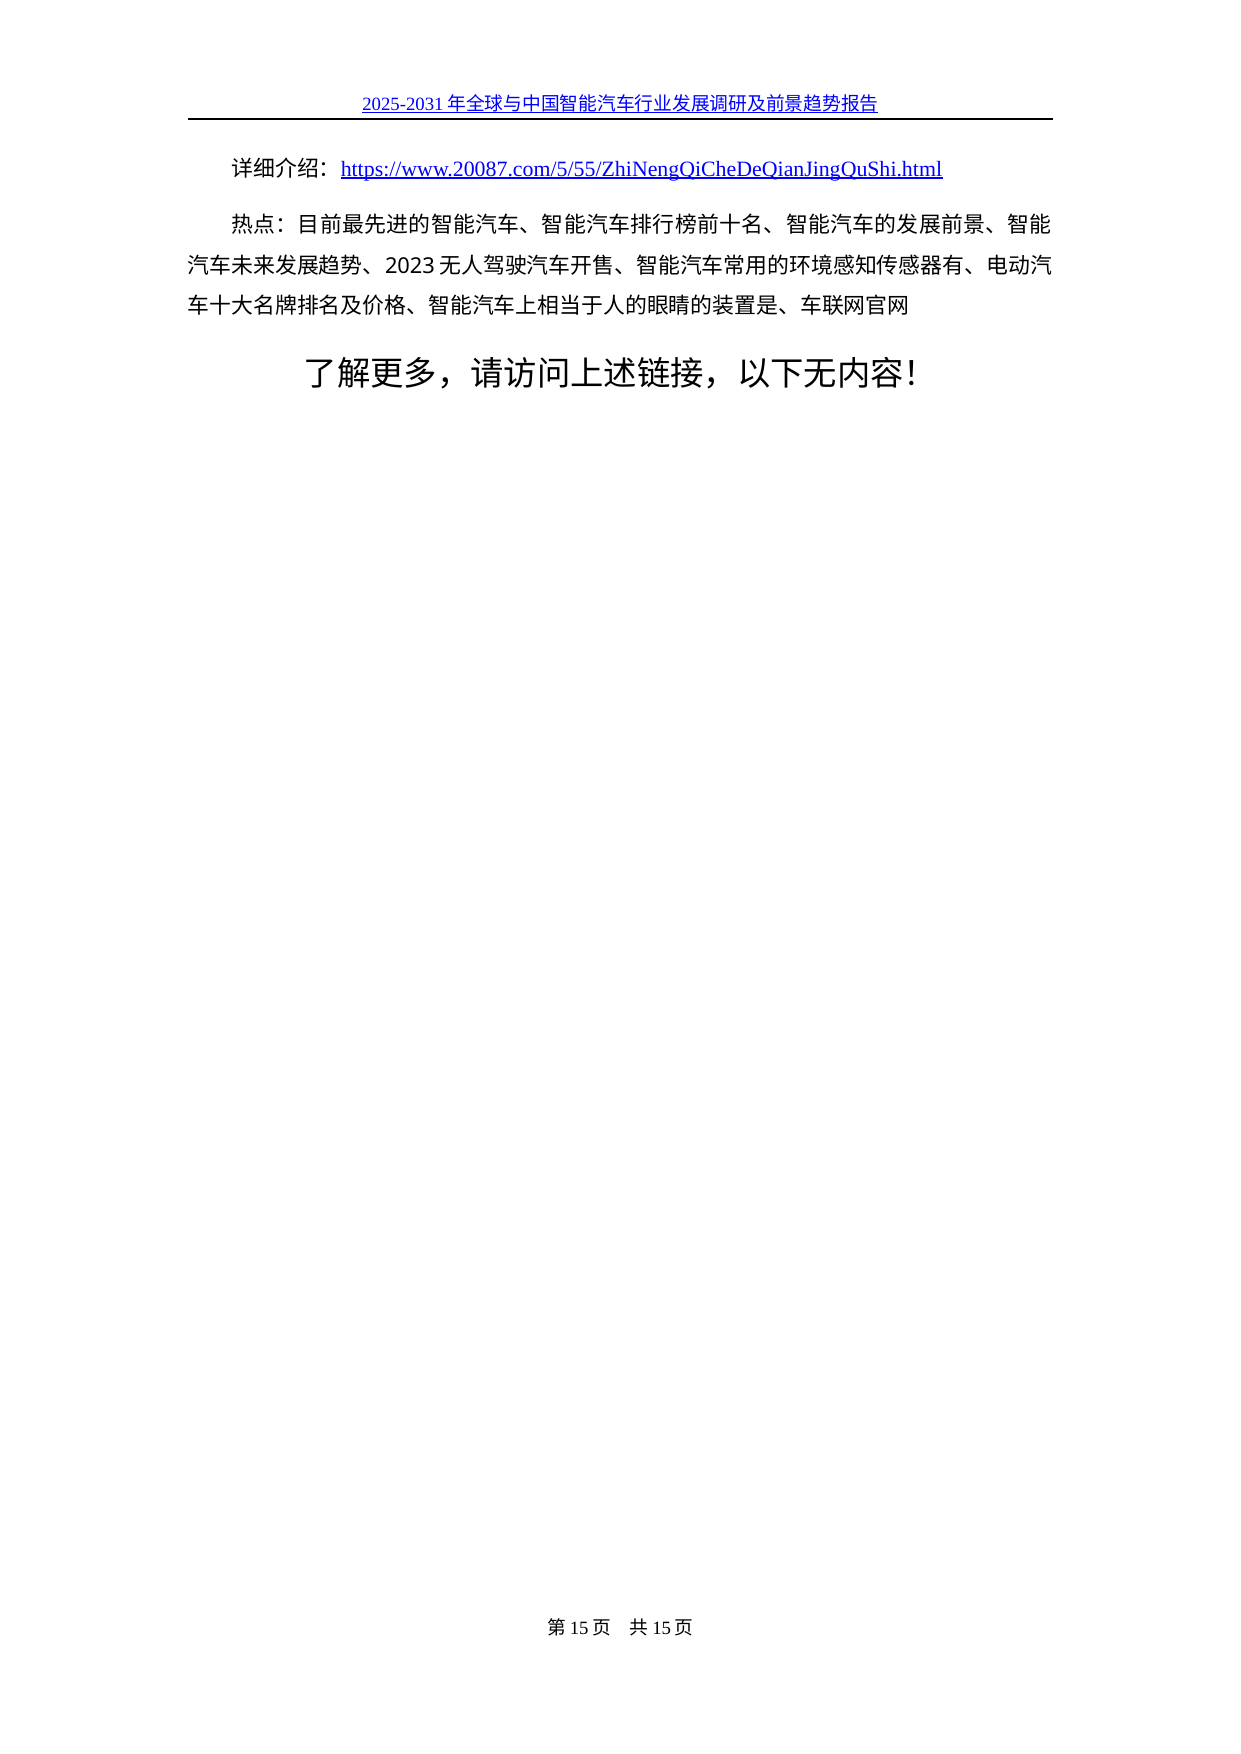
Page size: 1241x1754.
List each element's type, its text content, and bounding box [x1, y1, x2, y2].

text 详细介绍：https://www.20087.com/5/55/ZhiNengQiCheDeQianJingQuShi.html [187, 150, 1053, 183]
text 热点：目前最先进的智能汽车、智能汽车排行榜前十名、智能汽车的发展前景、智能汽车未来发展趋势、2023无人驾驶汽车开售、智能汽车常用的环境感知传感器有、电动汽车十大名牌排名及价格、智能汽车上相当于人的眼睛的装置是、车联网官网 [187, 207, 1053, 321]
title 了解更多，请访问上述链接，以下无内容！ [187, 338, 1053, 403]
